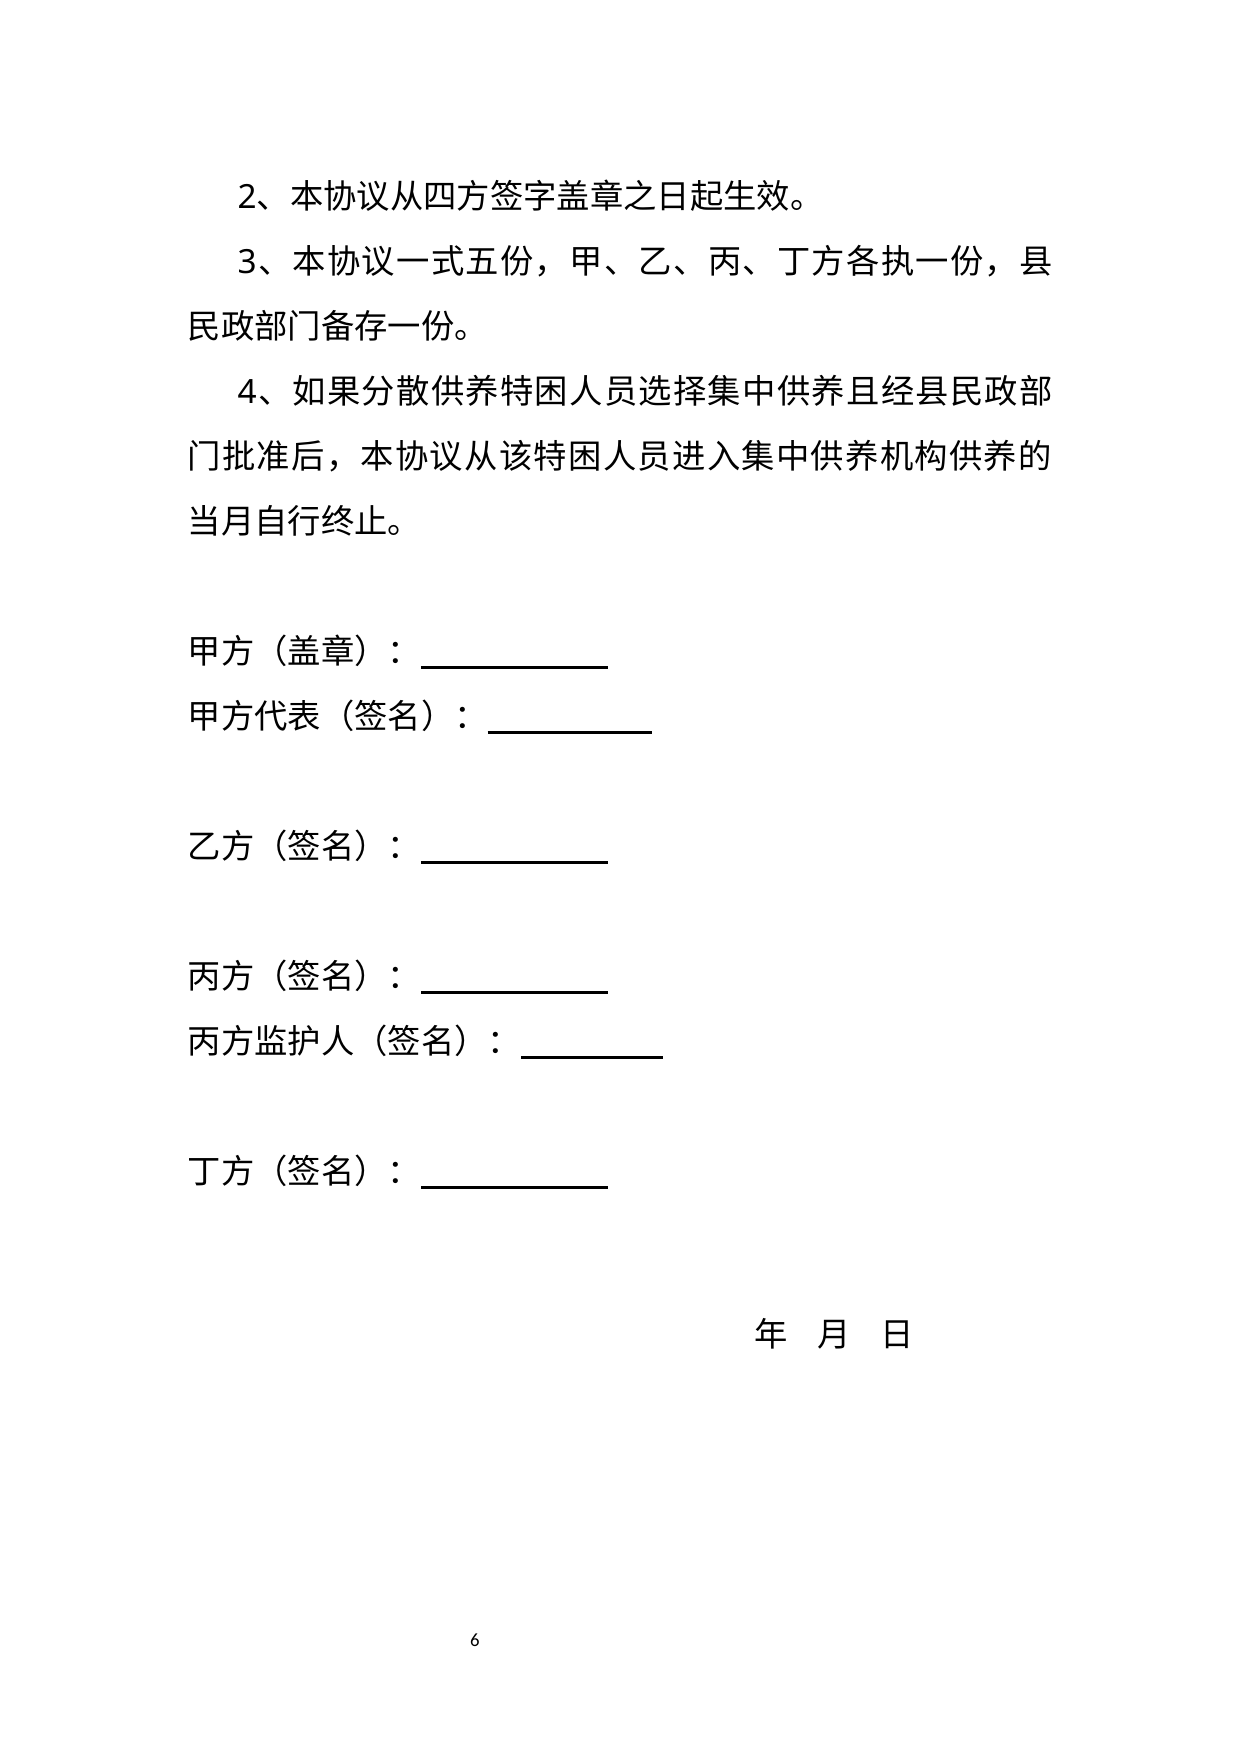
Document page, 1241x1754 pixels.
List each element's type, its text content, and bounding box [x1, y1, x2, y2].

text 甲方（盖章）： [187, 617, 1053, 682]
text 丙方监护人（签名）： [187, 1007, 1053, 1072]
text 丙方（签名）： [187, 942, 1053, 1007]
text 丁方（签名）： [187, 1137, 1053, 1202]
text 乙方（签名）： [187, 812, 1053, 877]
text 4、如果分散供养特困人员选择集中供养且经县民政部门批准后，本协议从该特困人员进入集中供养机构供养的当月自行终止。 [187, 357, 1053, 552]
text 甲方代表（签名）： [187, 682, 1053, 747]
text 3、本协议一式五份，甲、乙、丙、丁方各执一份，县民政部门备存一份。 [187, 227, 1053, 357]
text 2、本协议从四方签字盖章之日起生效。 [187, 162, 1053, 227]
text 年 月 日 [187, 1299, 1053, 1364]
